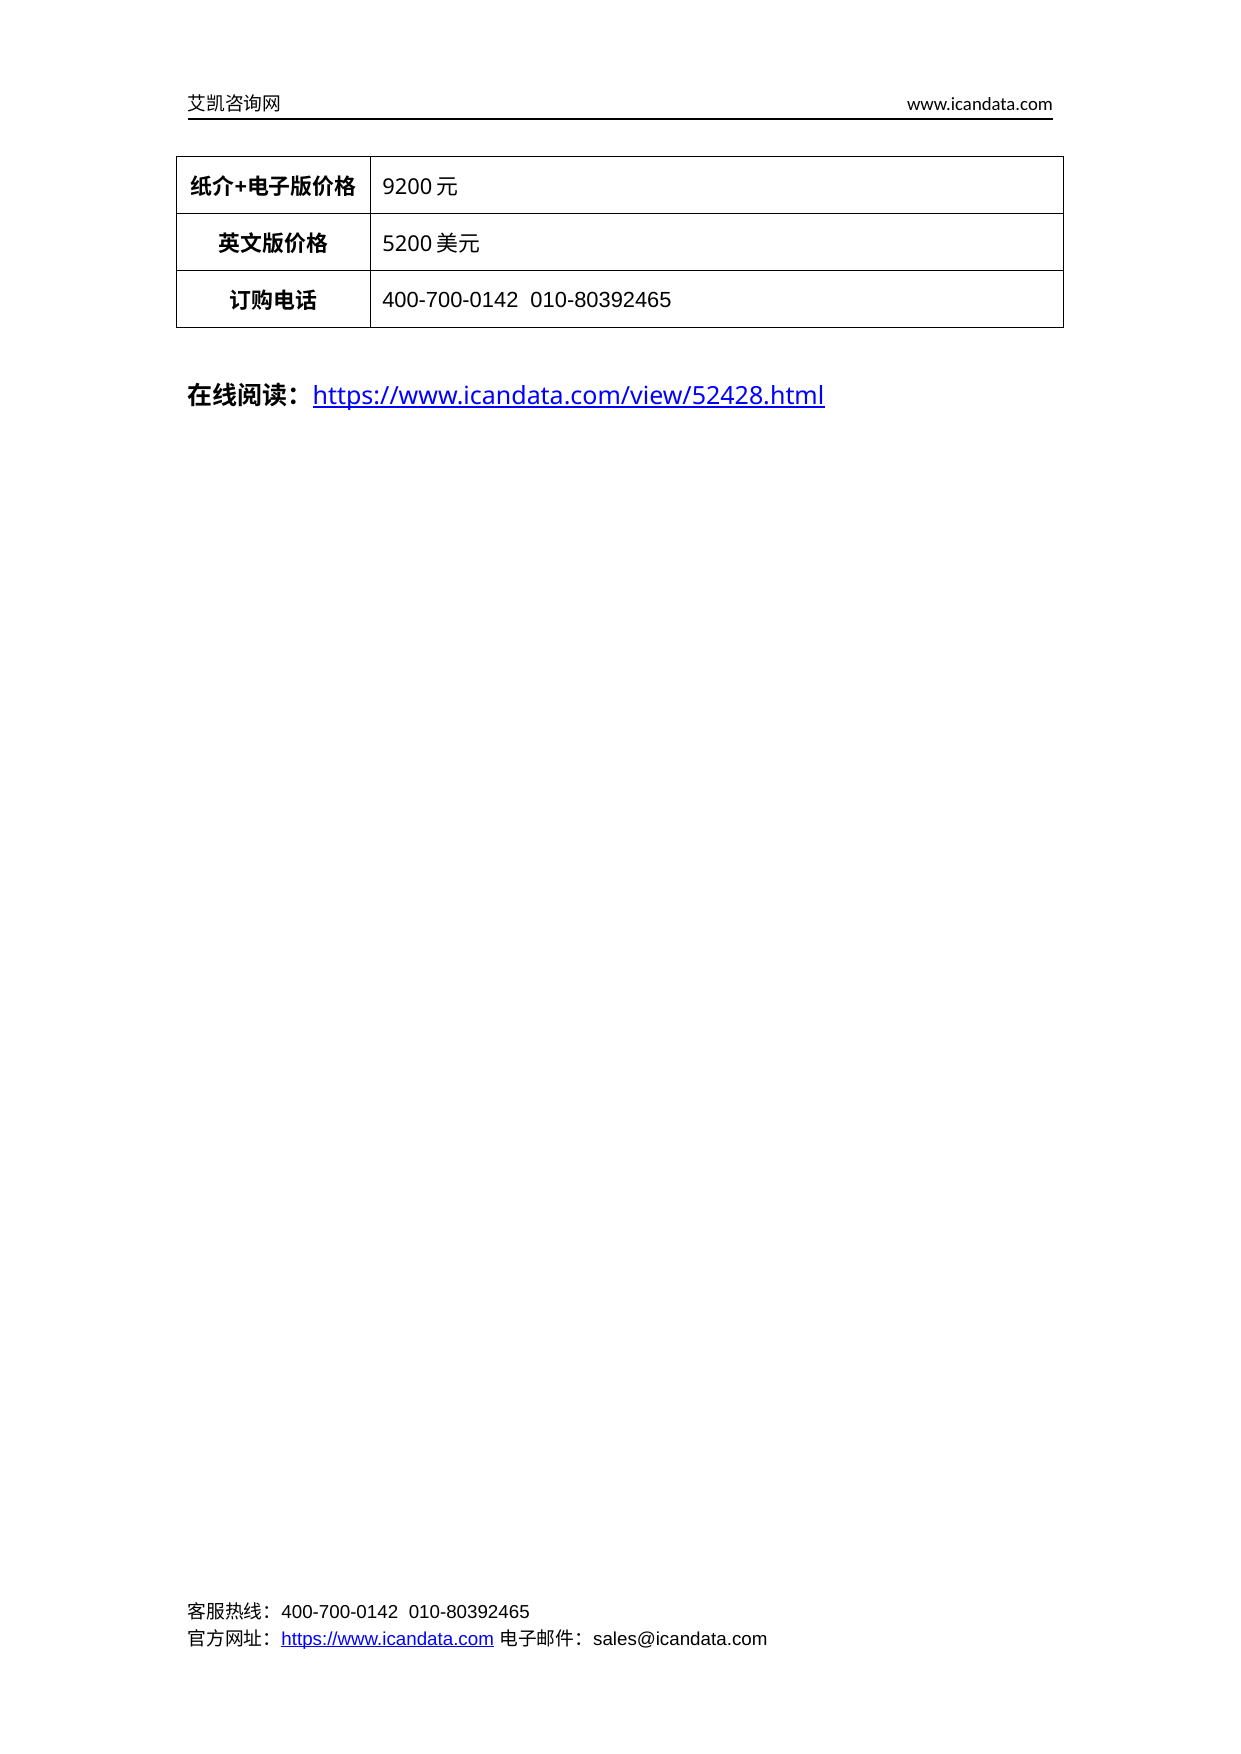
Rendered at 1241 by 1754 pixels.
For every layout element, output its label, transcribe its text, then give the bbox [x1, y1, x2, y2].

table_cell 纸介+电子版价格 [177, 157, 370, 213]
table_cell 英文版价格 [177, 214, 370, 270]
table_cell 9200元 [371, 157, 1063, 213]
table_cell 订购电话 [177, 271, 370, 327]
table_cell 5200美元 [371, 214, 1063, 270]
text 在线阅读：https://www.icandata.com/view/52428.html [187, 361, 1053, 426]
table_cell 400-700-0142 010-80392465 [371, 271, 1063, 327]
